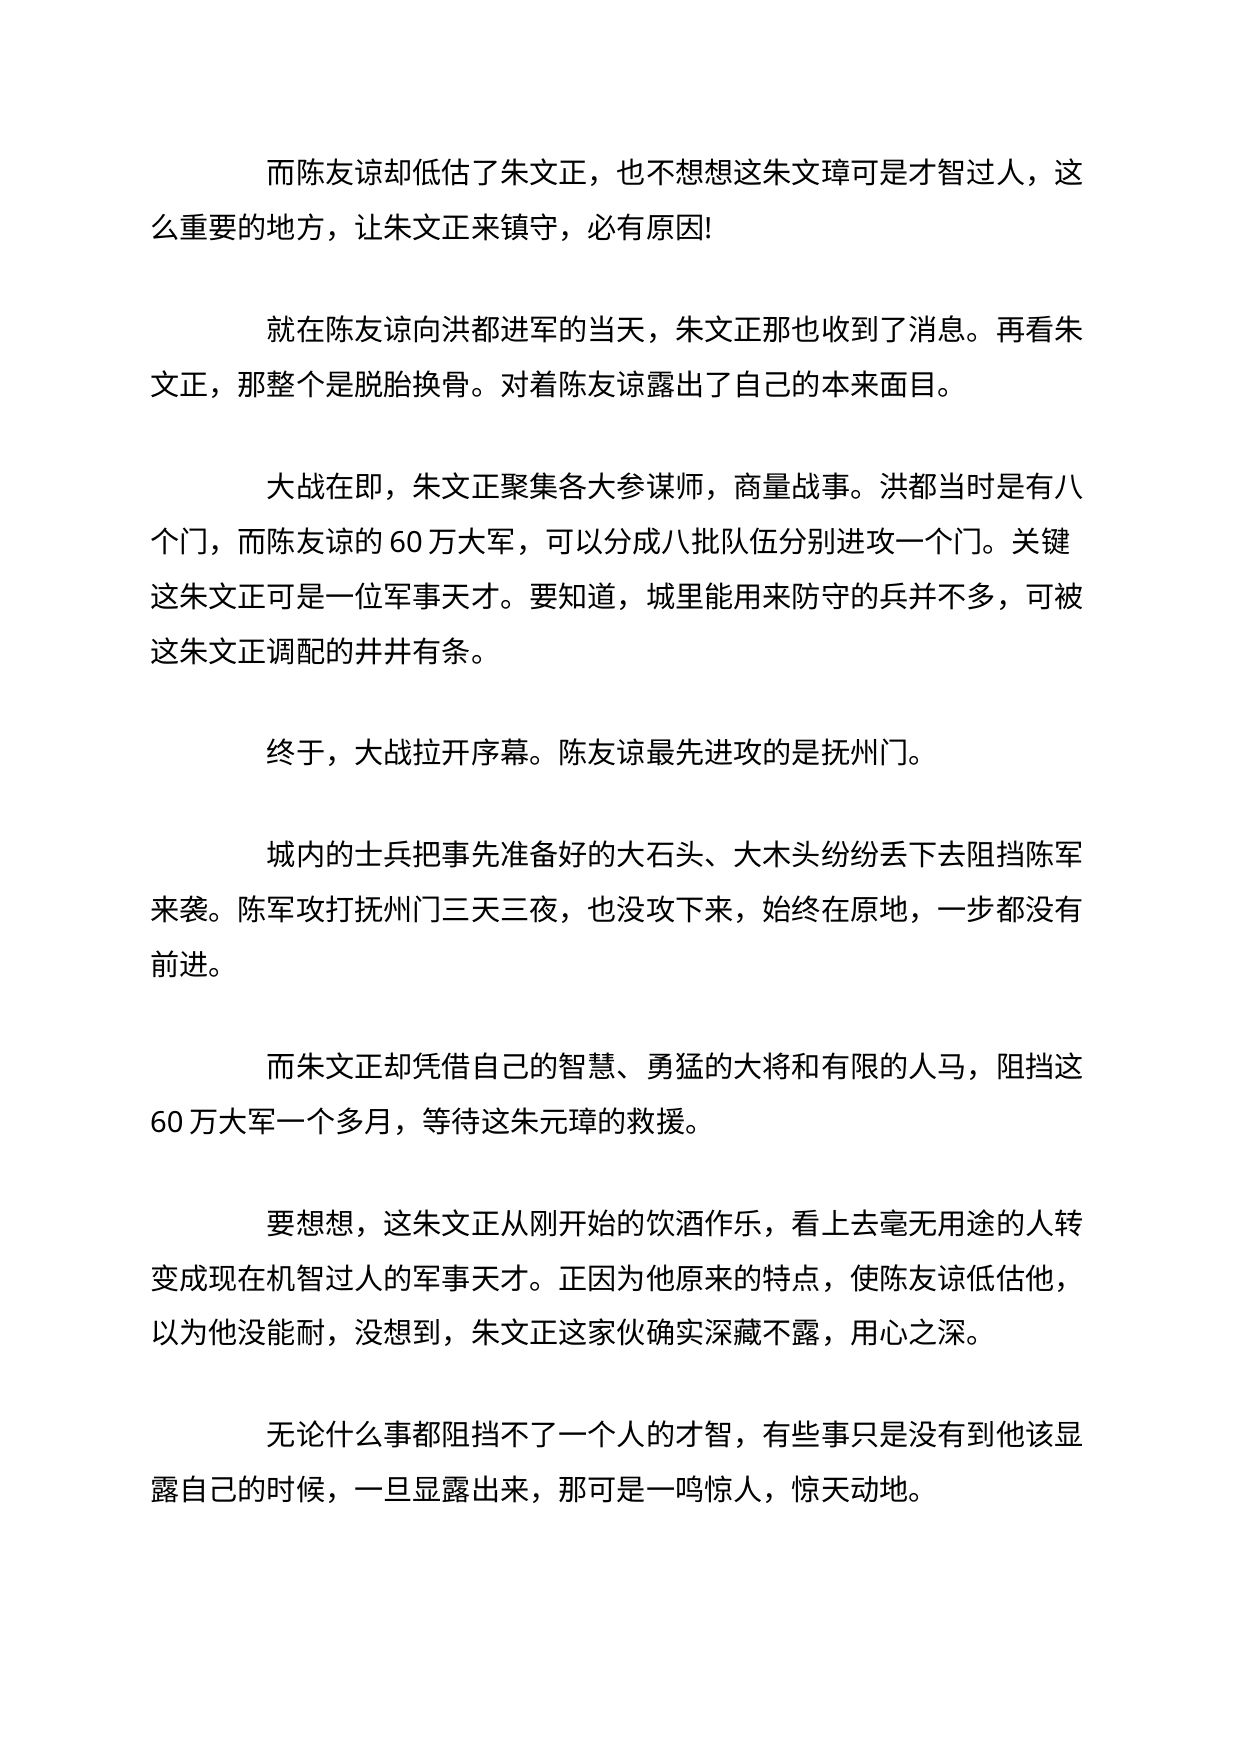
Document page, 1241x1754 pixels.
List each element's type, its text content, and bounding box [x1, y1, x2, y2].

text 就在陈友谅向洪都进军的当天，朱文正那也收到了消息。再看朱文正，那整个是脱胎换骨。对着陈友谅露出了自己的本来面目。 [150, 307, 1090, 404]
text 要想想，这朱文正从刚开始的饮酒作乐，看上去毫无用途的人转变成现在机智过人的军事天才。正因为他原来的特点，使陈友谅低估他，以为他没能耐，没想到，朱文正这家伙确实深藏不露，用心之深。 [150, 1200, 1090, 1352]
text 大战在即，朱文正聚集各大参谋师，商量战事。洪都当时是有八个门，而陈友谅的60万大军，可以分成八批队伍分别进攻一个门。关键这朱文正可是一位军事天才。要知道，城里能用来防守的兵并不多，可被这朱文正调配的井井有条。 [150, 463, 1090, 671]
text 而陈友谅却低估了朱文正，也不想想这朱文璋可是才智过人，这么重要的地方，让朱文正来镇守，必有原因! [150, 150, 1090, 247]
text 城内的士兵把事先准备好的大石头、大木头纷纷丢下去阻挡陈军来袭。陈军攻打抚州门三天三夜，也没攻下来，始终在原地，一步都没有前进。 [150, 832, 1090, 984]
text 终于，大战拉开序幕。陈友谅最先进攻的是抚州门。 [150, 730, 1090, 772]
text 而朱文正却凭借自己的智慧、勇猛的大将和有限的人马，阻挡这60万大军一个多月，等待这朱元璋的救援。 [150, 1043, 1090, 1141]
text 无论什么事都阻挡不了一个人的才智，有些事只是没有到他该显露自己的时候，一旦显露出来，那可是一鸣惊人，惊天动地。 [150, 1412, 1090, 1509]
